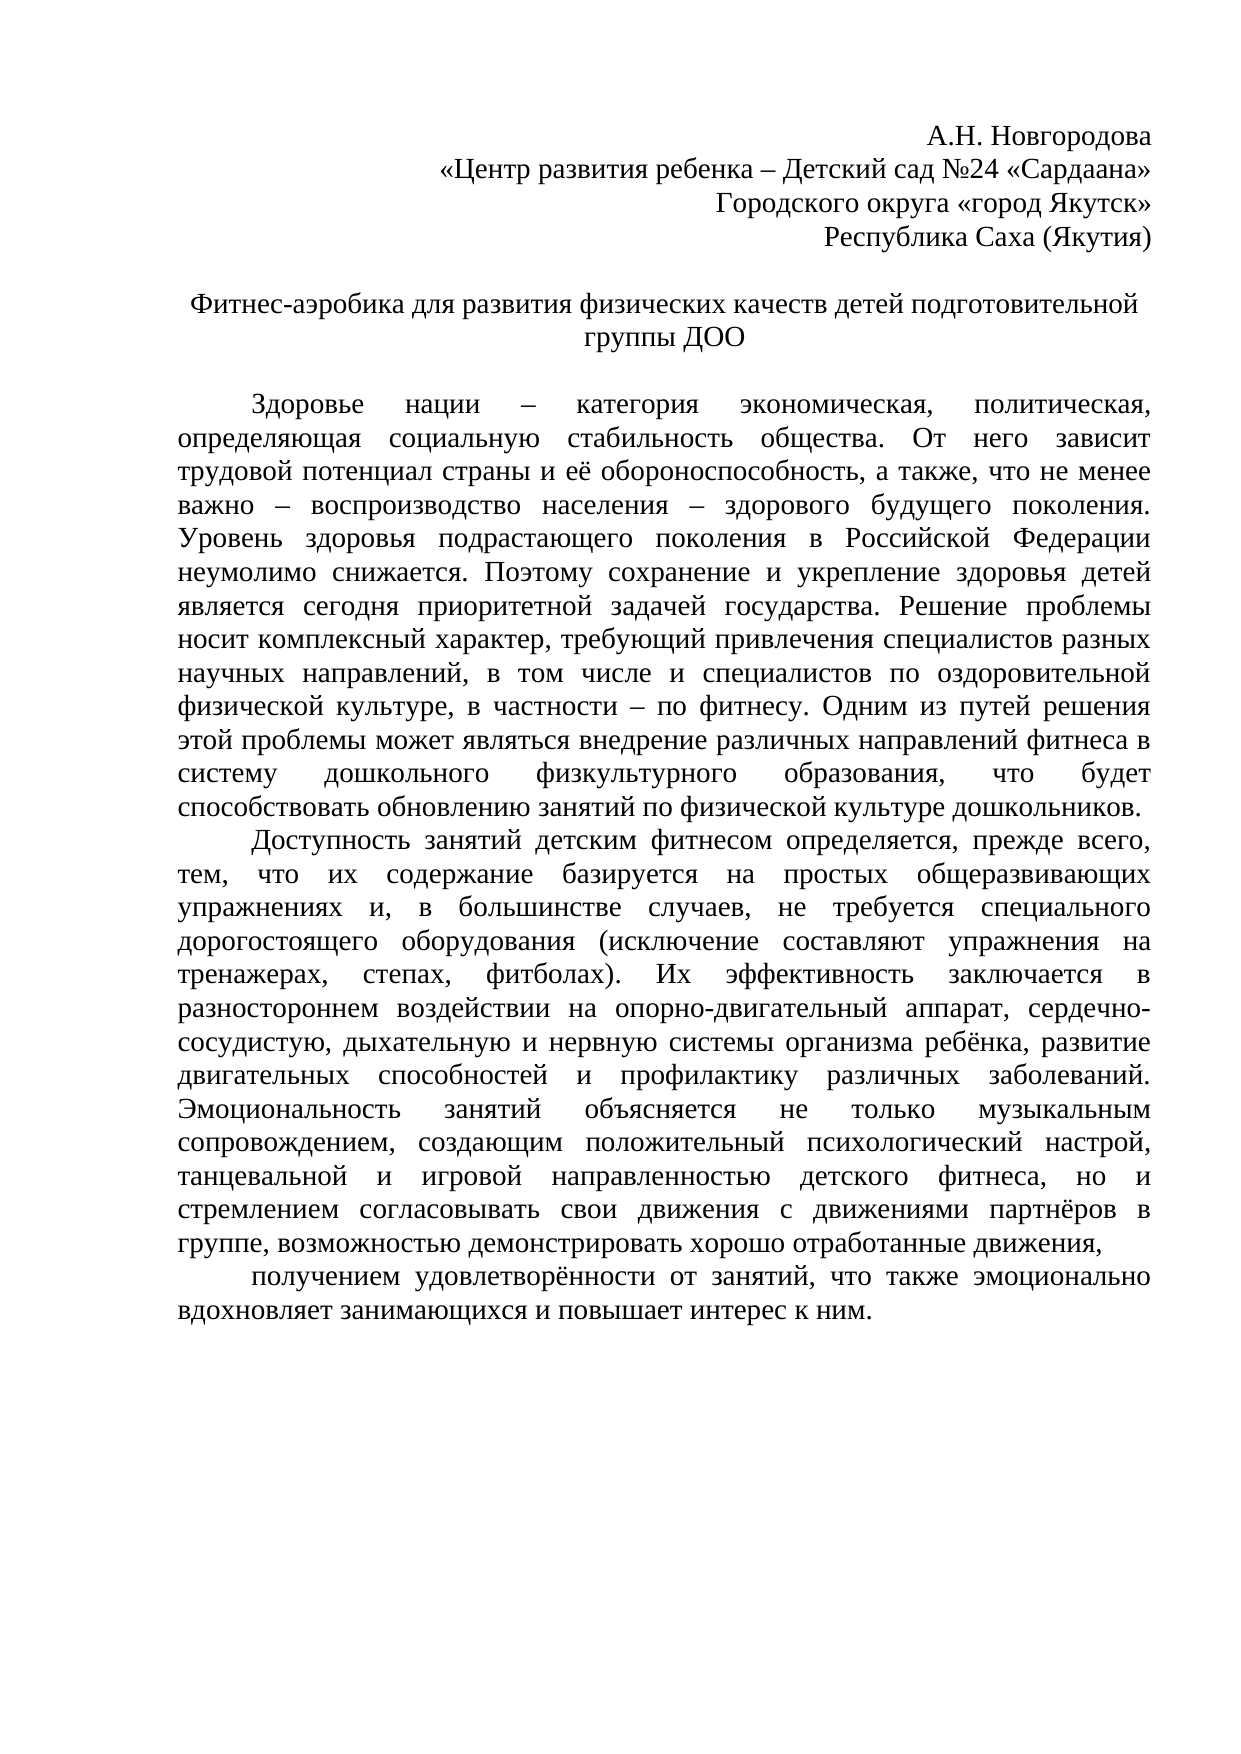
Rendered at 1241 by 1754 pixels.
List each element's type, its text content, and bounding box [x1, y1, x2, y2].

text Республика Саха (Якутия) [177, 219, 1152, 252]
text А.Н. Новгородова [177, 118, 1152, 152]
text получением удовлетворённости от занятий, что также эмоционально вдохновляет занимающихся и повышает интерес к ним. [177, 1258, 1152, 1326]
text «Центр развития ребенка – Детский сад №24 «Сардаана» [177, 152, 1152, 185]
text Городского округа «город Якутск» [177, 185, 1152, 219]
text Фитнес-аэробика для развития физических качеств детей подготовительной группы ДОО [177, 286, 1152, 353]
text Доступность занятий детским фитнесом определяется, прежде всего, тем, что их содержание базируется на простых общеразвивающих упражнениях и, в большинстве случаев, не требуется специального дорогостоящего оборудования (исключение составляют упражнения на тренажерах, степах, фитболах). Их эффективность заключается в разностороннем воздействии на опорно-двигательный аппарат, сердечно-сосудистую, дыхательную и нервную системы организма ребёнка, развитие двигательных способностей и профилактику различных заболеваний. Эмоциональность занятий объясняется не только музыкальным сопровождением, создающим положительный психологический настрой, танцевальной и игровой направленностью детского фитнеса, но и стремлением согласовывать свои движения с движениями партнёров в группе, возможностью демонстрировать хорошо отработанные движения, [177, 822, 1152, 1258]
text Здоровье нации – категория экономическая, политическая, определяющая социальную стабильность общества. От него зависит трудовой потенциал страны и её обороноспособность, а также, что не менее важно – воспроизводство населения – здорового будущего поколения. Уровень здоровья подрастающего поколения в Российской Федерации неумолимо снижается. Поэтому сохранение и укрепление здоровья детей является сегодня приоритетной задачей государства. Решение проблемы носит комплексный характер, требующий привлечения специалистов разных научных направлений, в том числе и специалистов по оздоровительной физической культуре, в частности – по фитнесу. Одним из путей решения этой проблемы может являться внедрение различных направлений фитнеса в систему дошкольного физкультурного образования, что будет способствовать обновлению занятий по физической культуре дошкольников. [177, 386, 1152, 822]
